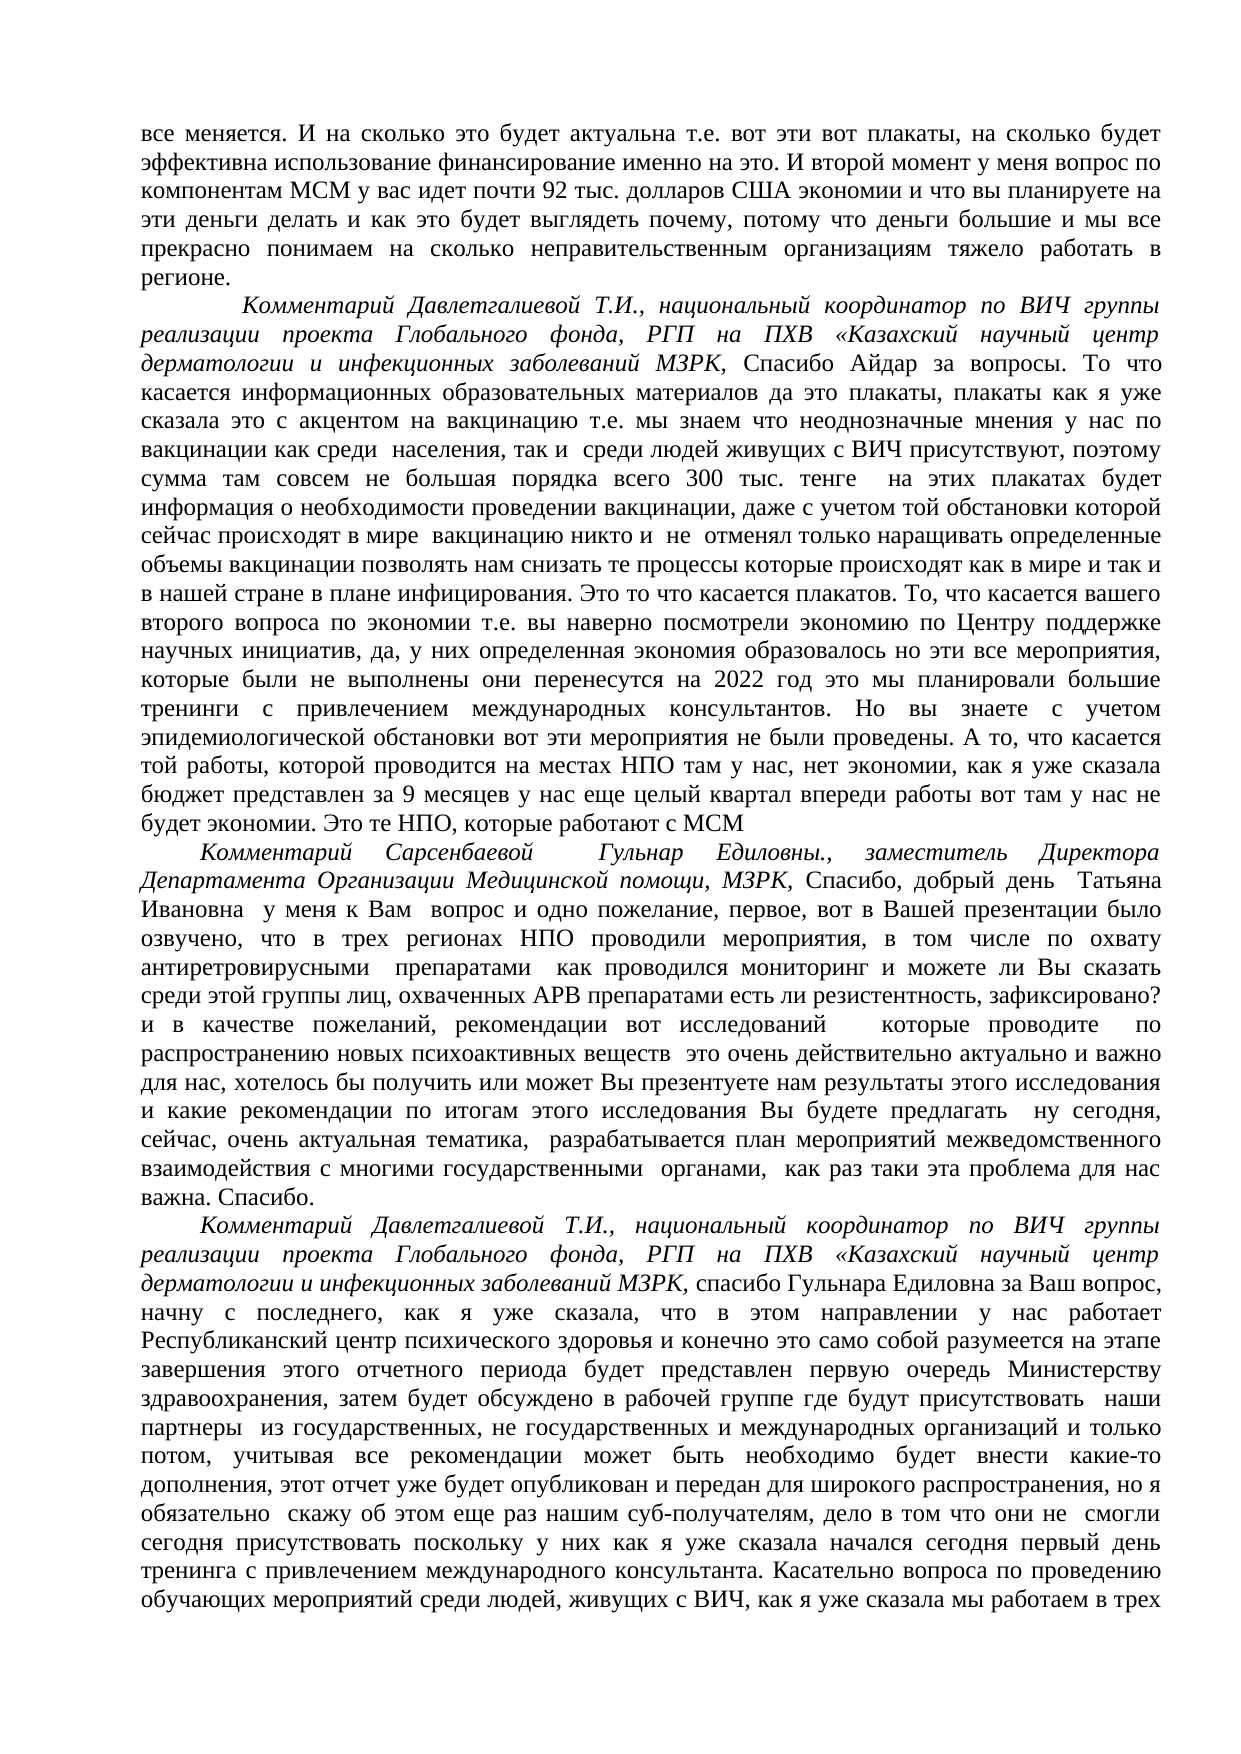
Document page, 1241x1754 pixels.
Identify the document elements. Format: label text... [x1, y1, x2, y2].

text Комментарий Давлетгалиевой Т.И., национальный координатор по ВИЧ группы реализации проекта Глобального фонда, РГП на ПХВ «Казахский научный центр дерматологии и инфекционных заболеваний МЗРК, Спасибо Айдар за вопросы. То что касается информационных образовательных материалов да это плакаты, плакаты как я уже сказала это с акцентом на вакцинацию т.е. мы знаем что неоднозначные мнения у нас по вакцинации как среди населения, так и среди людей живущих с ВИЧ присутствуют, поэтому сумма там совсем не большая порядка всего 300 тыс. тенге на этих плакатах будет информация о необходимости проведении вакцинации, даже с учетом той обстановки которой сейчас происходят в мире вакцинацию никто и не отменял только наращивать определенные объемы вакцинации позволять нам снизать те процессы которые происходят как в мире и так и в нашей стране в плане инфицирования. Это то что касается плакатов. То, что касается вашего второго вопроса по экономии т.е. вы наверно посмотрели экономию по Центру поддержке научных инициатив, да, у них определенная экономия образовалось но эти все мероприятия, которые были не выполнены они перенесутся на 2022 год это мы планировали большие тренинги с привлечением международных консультантов. Но вы знаете с учетом эпидемиологической обстановки вот эти мероприятия не были проведены. А то, что касается той работы, которой проводится на местах НПО там у нас, нет экономии, как я уже сказала бюджет представлен за 9 месяцев у нас еще целый квартал впереди работы вот там у нас не будет экономии. Это те НПО, которые работают с МСМ [141, 291, 1162, 837]
text Комментарий Сарсенбаевой Гульнар Едиловны., заместитель Директора Департамента Организации Медицинской помощи, МЗРК, Спасибо, добрый день Татьяна Ивановна у меня к Вам вопрос и одно пожелание, первое, вот в Вашей презентации было озвучено, что в трех регионах НПО проводили мероприятия, в том числе по охвату антиретровирусными препаратами как проводился мониторинг и можете ли Вы сказать среди этой группы лиц, охваченных АРВ препаратами есть ли резистентность, зафиксировано? и в качестве пожеланий, рекомендации вот исследований которые проводите по распространению новых психоактивных веществ это очень действительно актуально и важно для нас, хотелось бы получить или может Вы презентуете нам результаты этого исследования и какие рекомендации по итогам этого исследования Вы будете предлагать ну сегодня, сейчас, очень актуальная тематика, разрабатывается план мероприятий межведомственного взаимодействия с многими государственными органами, как раз таки эта проблема для нас важна. Спасибо. [141, 837, 1162, 1211]
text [141, 118, 1162, 291]
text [141, 1211, 1162, 1613]
